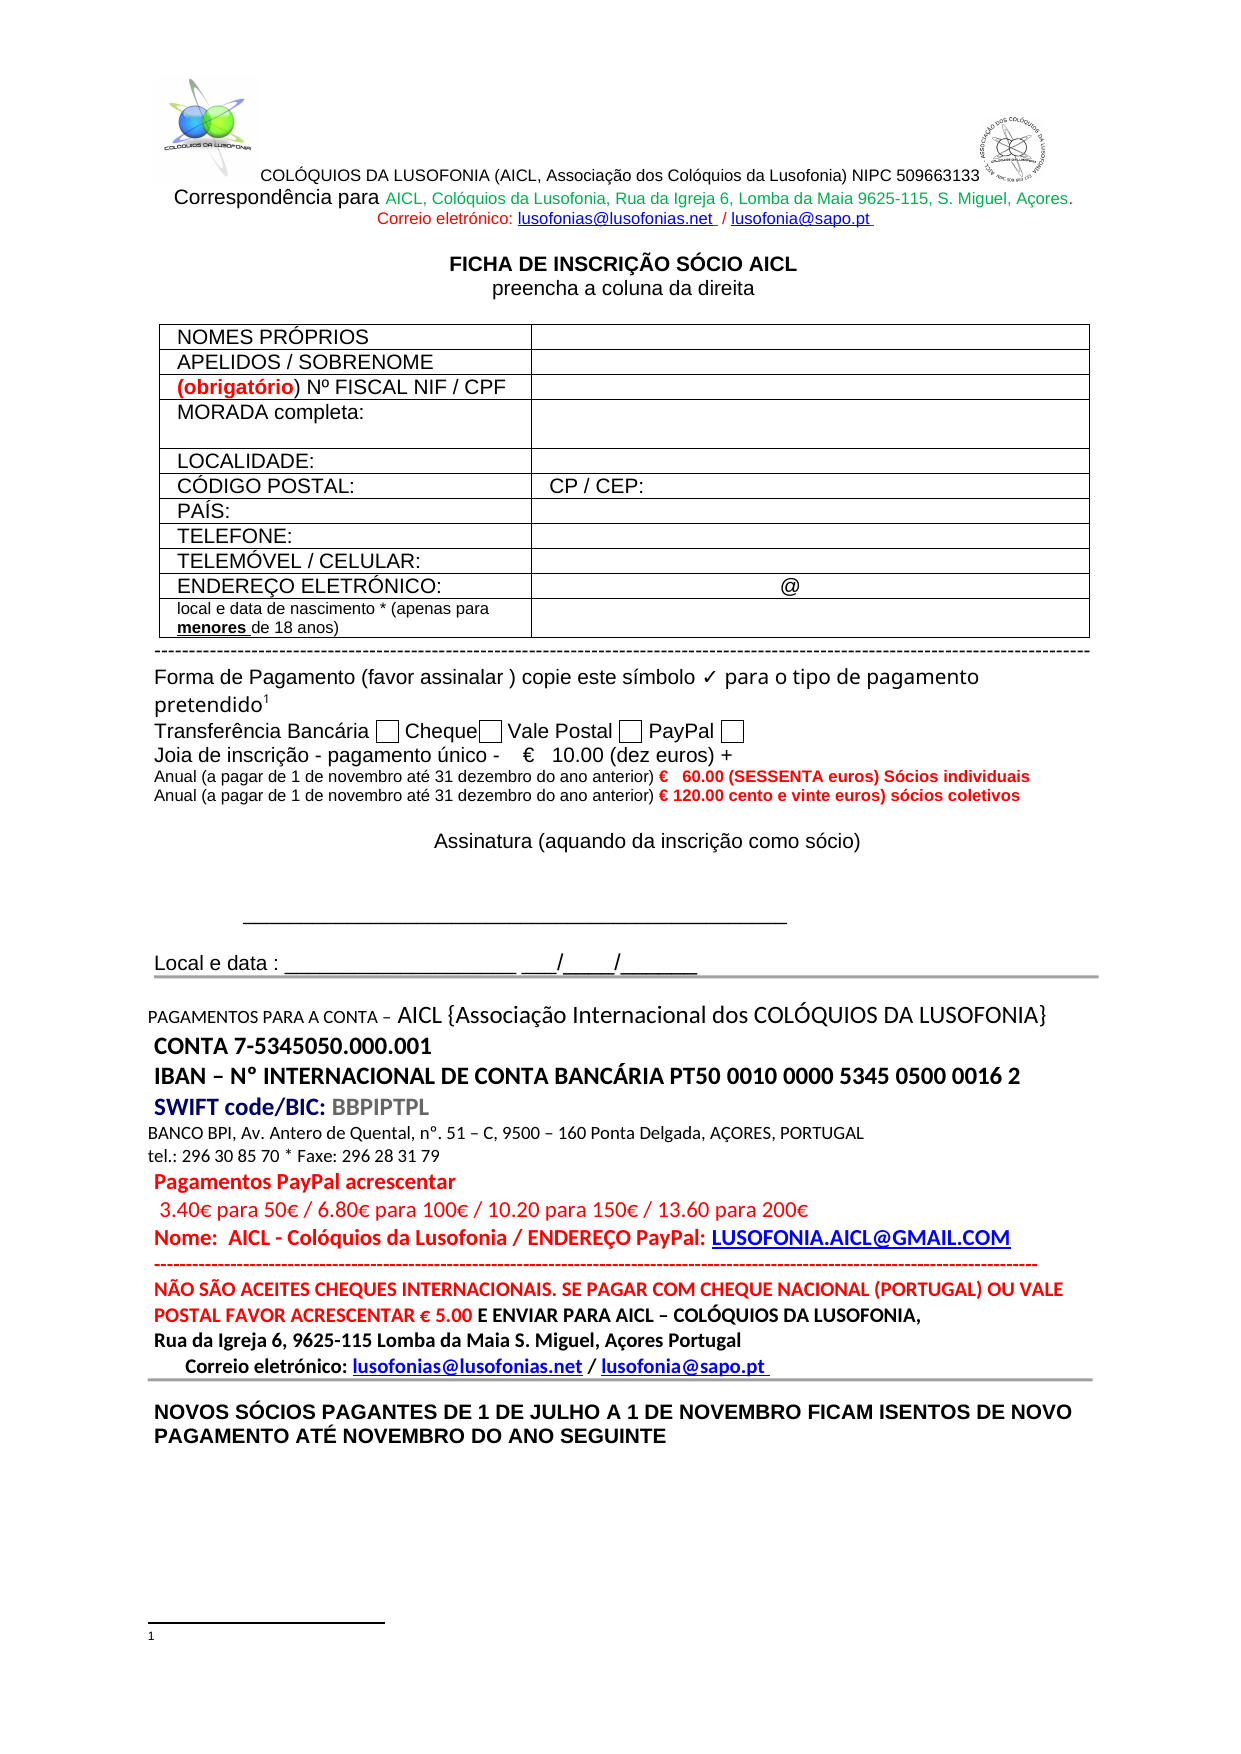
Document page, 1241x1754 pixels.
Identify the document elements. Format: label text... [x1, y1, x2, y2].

table_cell @ [532, 574, 1089, 598]
table_cell ENDEREÇO ELETRÓNICO: [160, 574, 531, 598]
text Rua da Igreja 6, 9625-115 Lomba da Maia S. Miguel, Açores Portugal [154, 1327, 1092, 1353]
text FICHA DE INSCRIÇÃO SÓCIO AICL [154, 252, 1092, 276]
text Nome: AICL - Colóquios da Lusofonia / ENDEREÇO PayPal: LUSOFONIA.AICL@GMAIL.COM [154, 1223, 1092, 1251]
table_header NOMES PRÓPRIOS [160, 325, 531, 349]
text ------------------------------------------------------------------------------------------------------------------------------------------- [154, 1251, 1092, 1277]
text --------------------------------------------------------------------------------------------------------------------------------------- [154, 638, 1092, 662]
table_cell PAÍS: [160, 499, 531, 523]
table_header [532, 325, 1089, 349]
picture [153, 75, 260, 182]
table_cell local e data de nascimento * (apenas para menores de 18 anos) [160, 599, 531, 637]
text Anual (a pagar de 1 de novembro até 31 dezembro do ano anterior) € 60.00 (SESSENTA euros) Sócios individuais [154, 767, 1092, 786]
text Assinatura (aquando da inscrição como sócio) [154, 829, 1092, 853]
text Forma de Pagamento (favor assinalar ) copie este símbolo ✓ para o tipo de pagamento pretendido [154, 662, 1092, 719]
table_cell [532, 524, 1089, 548]
table_cell [532, 350, 1089, 374]
subtitle PAGAMENTOS PARA A CONTA – AICL {Associação Internacional dos COLÓQUIOS DA LUSOFONIA} [148, 999, 1092, 1030]
table_cell [532, 375, 1089, 399]
table_cell [532, 449, 1089, 473]
table_cell CP / CEP: [532, 474, 1089, 498]
table_cell APELIDOS / SOBRENOME [160, 350, 531, 374]
text NOVOS SÓCIOS PAGANTES DE 1 DE JULHO A 1 DE NOVEMBRO FICAM ISENTOS DE NOVO PAGAMENTO ATÉ NOVEMBRO DO ANO SEGUINTE [154, 1400, 1092, 1448]
text 3.40€ para 50€ / 6.80€ para 100€ / 10.20 para 150€ / 13.60 para 200€ [154, 1195, 1092, 1223]
text Joia de inscrição - pagamento único - € 10.00 (dez euros) + [154, 743, 1092, 767]
table_cell CÓDIGO POSTAL: [160, 474, 531, 498]
text preencha a coluna da direita [154, 276, 1092, 300]
text Pagamentos PayPal acrescentar [154, 1167, 1092, 1195]
text Correio eletrónico: lusofonias@lusofonias.net / lusofonia@sapo.pt [185, 1353, 1092, 1378]
table_cell [532, 499, 1089, 523]
table_cell [532, 599, 1089, 637]
text Anual (a pagar de 1 de novembro até 31 dezembro do ano anterior) € 120.00 cento e vinte euros) sócios coletivos [154, 786, 1092, 805]
table_cell [532, 549, 1089, 573]
text CONTA 7-5345050.000.001 [154, 1030, 1092, 1060]
text _______________________________________________ [154, 877, 1092, 925]
table_cell (obrigatório) Nº FISCAL NIF / CPF [160, 375, 531, 399]
table_cell MORADA completa: [160, 400, 531, 448]
table_cell LOCALIDADE: [160, 449, 531, 473]
table_cell TELEFONE: [160, 524, 531, 548]
text Local e data : ____________________ ___/____/______ [154, 949, 1092, 975]
table_cell [532, 400, 1089, 448]
text Transferência Bancária Cheque Vale Postal PayPal [154, 719, 1092, 743]
text NÃO SÃO ACEITES CHEQUES INTERNACIONAIS. SE PAGAR COM CHEQUE NACIONAL (PORTUGAL) OU VALE POSTAL FAVOR ACRESCENTAR € 5.00 E ENVIAR PARA AICL – COLÓQUIOS DA LUSOFONIA, [154, 1277, 1092, 1327]
picture [980, 117, 1045, 182]
text SWIFT code/BIC: BBPIPTPL [154, 1091, 1092, 1121]
subtitle BANCO BPI, Av. Antero de Quental, nº. 51 – C, 9500 – 160 Ponta Delgada, AÇORES, PORTUGAL tel.: 296 30 85 70 * Faxe: 296 28 31 79 [148, 1121, 1092, 1167]
table_cell TELEMÓVEL / CELULAR: [160, 549, 531, 573]
text IBAN – Nº INTERNACIONAL DE CONTA BANCÁRIA PT50 0010 0000 5345 0500 0016 2 [154, 1060, 1092, 1091]
